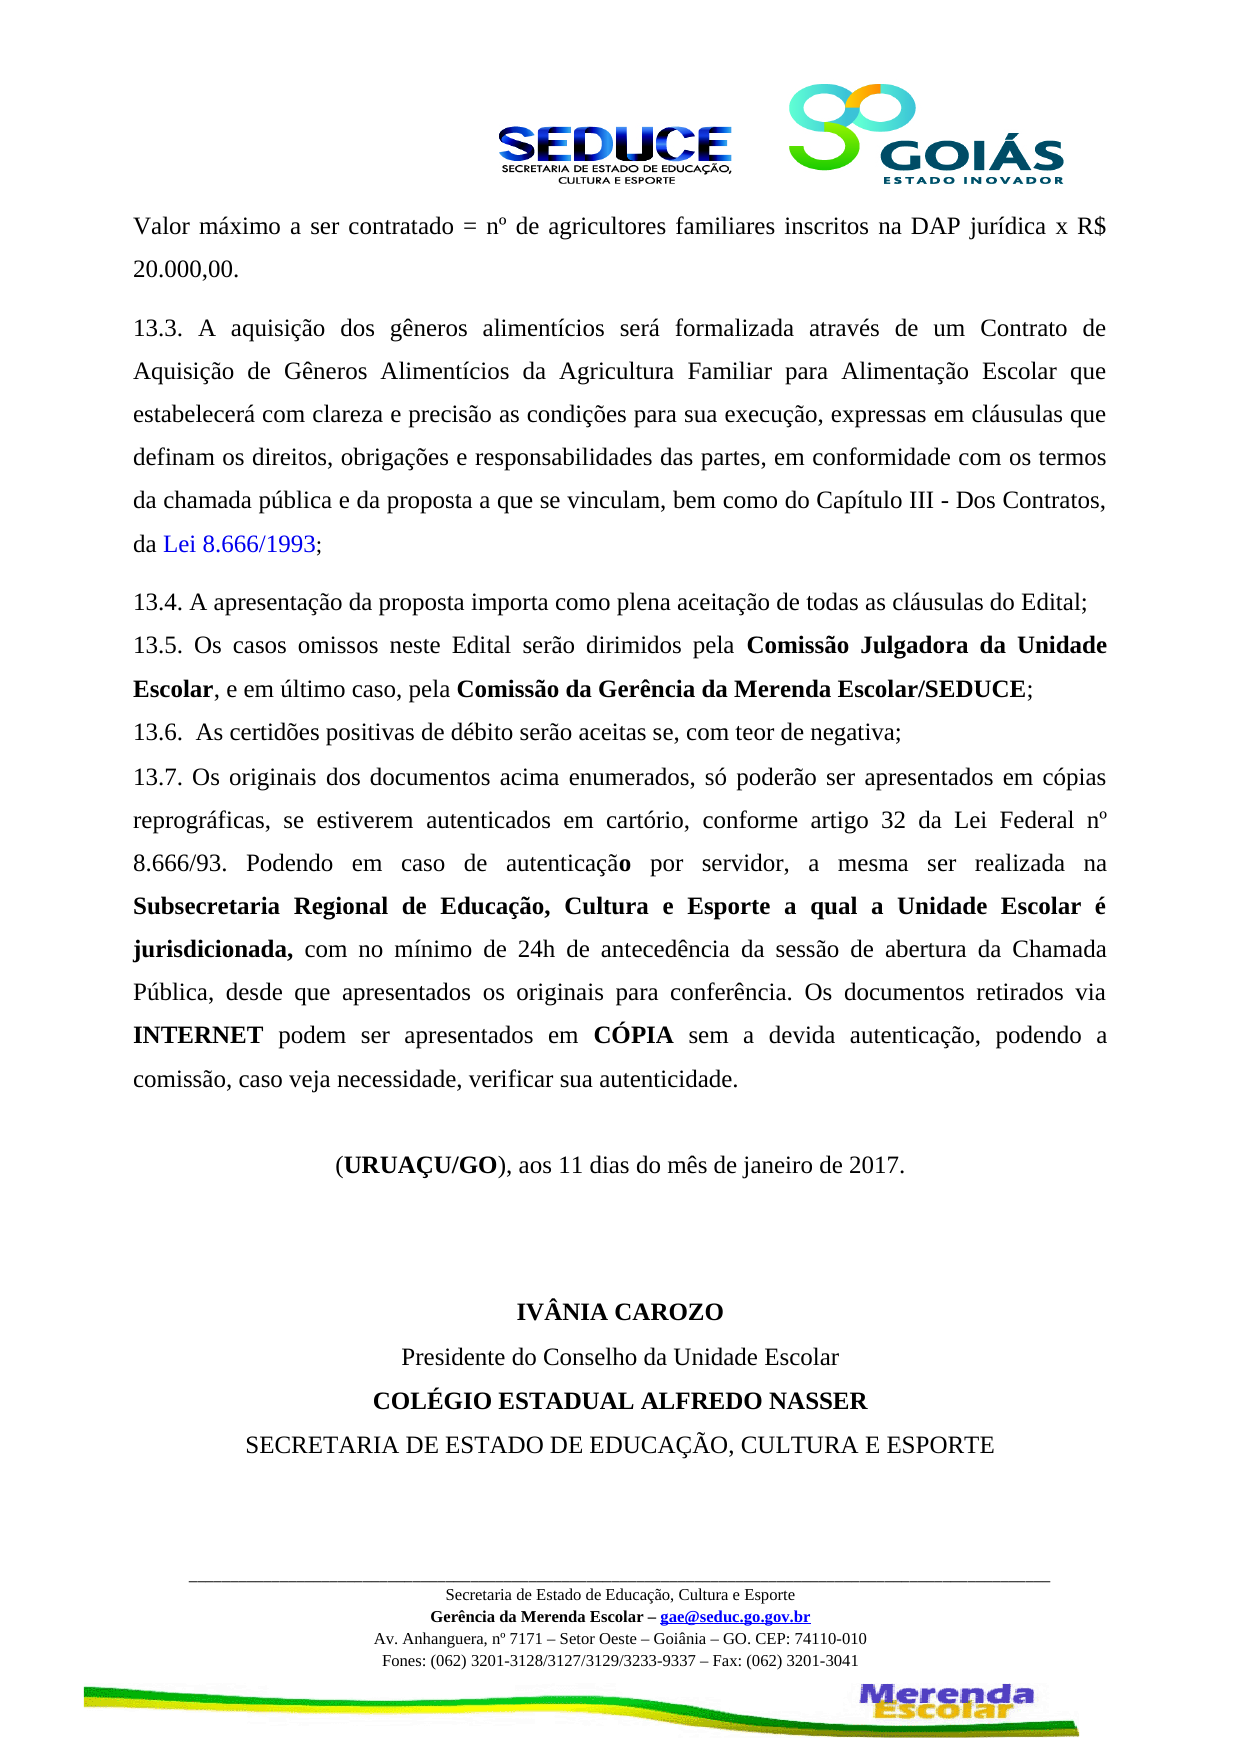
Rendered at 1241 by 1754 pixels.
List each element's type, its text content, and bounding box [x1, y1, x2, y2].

text COLÉGIO ESTADUAL ALFREDO NASSER [133, 1386, 1107, 1415]
text Presidente do Conselho da Unidade Escolar [133, 1342, 1107, 1371]
text 13.3. A aquisição dos gêneros alimentícios será formalizada através de um Contrato de Aquisição de Gêneros Alimentícios da Agricultura Familiar para Alimentação Escolar que estabelecerá com clareza e precisão as condições para sua execução, expressas em cláusulas que definam os direitos, obrigações e responsabilidades das partes, em conformidade com os termos da chamada pública e da proposta a que se vinculam, bem como do Capítulo III - Dos Contratos, da Lei 8.666/1993; [133, 313, 1107, 557]
text 13.4. A apresentação da proposta importa como plena aceitação de todas as cláusulas do Edital; [133, 587, 1107, 616]
text (URUAÇU/GO), aos 11 dias do mês de janeiro de 2017. [133, 1150, 1107, 1179]
text IVÂNIA CAROZO [133, 1297, 1107, 1326]
text Valor máximo a ser contratado = nº de agricultores familiares inscritos na DAP jurídica x R$ 20.000,00. [133, 211, 1107, 283]
picture [477, 73, 1108, 212]
text 13.7. Os originais dos documentos acima enumerados, só poderão ser apresentados em cópias reprográficas, se estiverem autenticados em cartório, conforme artigo 32 da Lei Federal nº 8.666/93. Podendo em caso de autenticação por servidor, a mesma ser realizada na Subsecretaria Regional de Educação, Cultura e Esporte a qual a Unidade Escolar é jurisdicionada, com no mínimo de 24h de antecedência da sessão de abertura da Chamada Pública, desde que apresentados os originais para conferência. Os documentos retirados via INTERNET podem ser apresentados em CÓPIA sem a devida autenticação, podendo a comissão, caso veja necessidade, verificar sua autenticidade. [133, 762, 1107, 1092]
text 13.5. Os casos omissos neste Edital serão dirimidos pela Comissão Julgadora da Unidade Escolar, e em último caso, pela Comissão da Gerência da Merenda Escolar/SEDUCE; [133, 631, 1107, 702]
text 13.6. As certidões positivas de débito serão aceitas se, com teor de negativa; [133, 717, 1107, 746]
text SECRETARIA DE ESTADO DE EDUCAÇÃO, CULTURA E ESPORTE [133, 1431, 1107, 1459]
